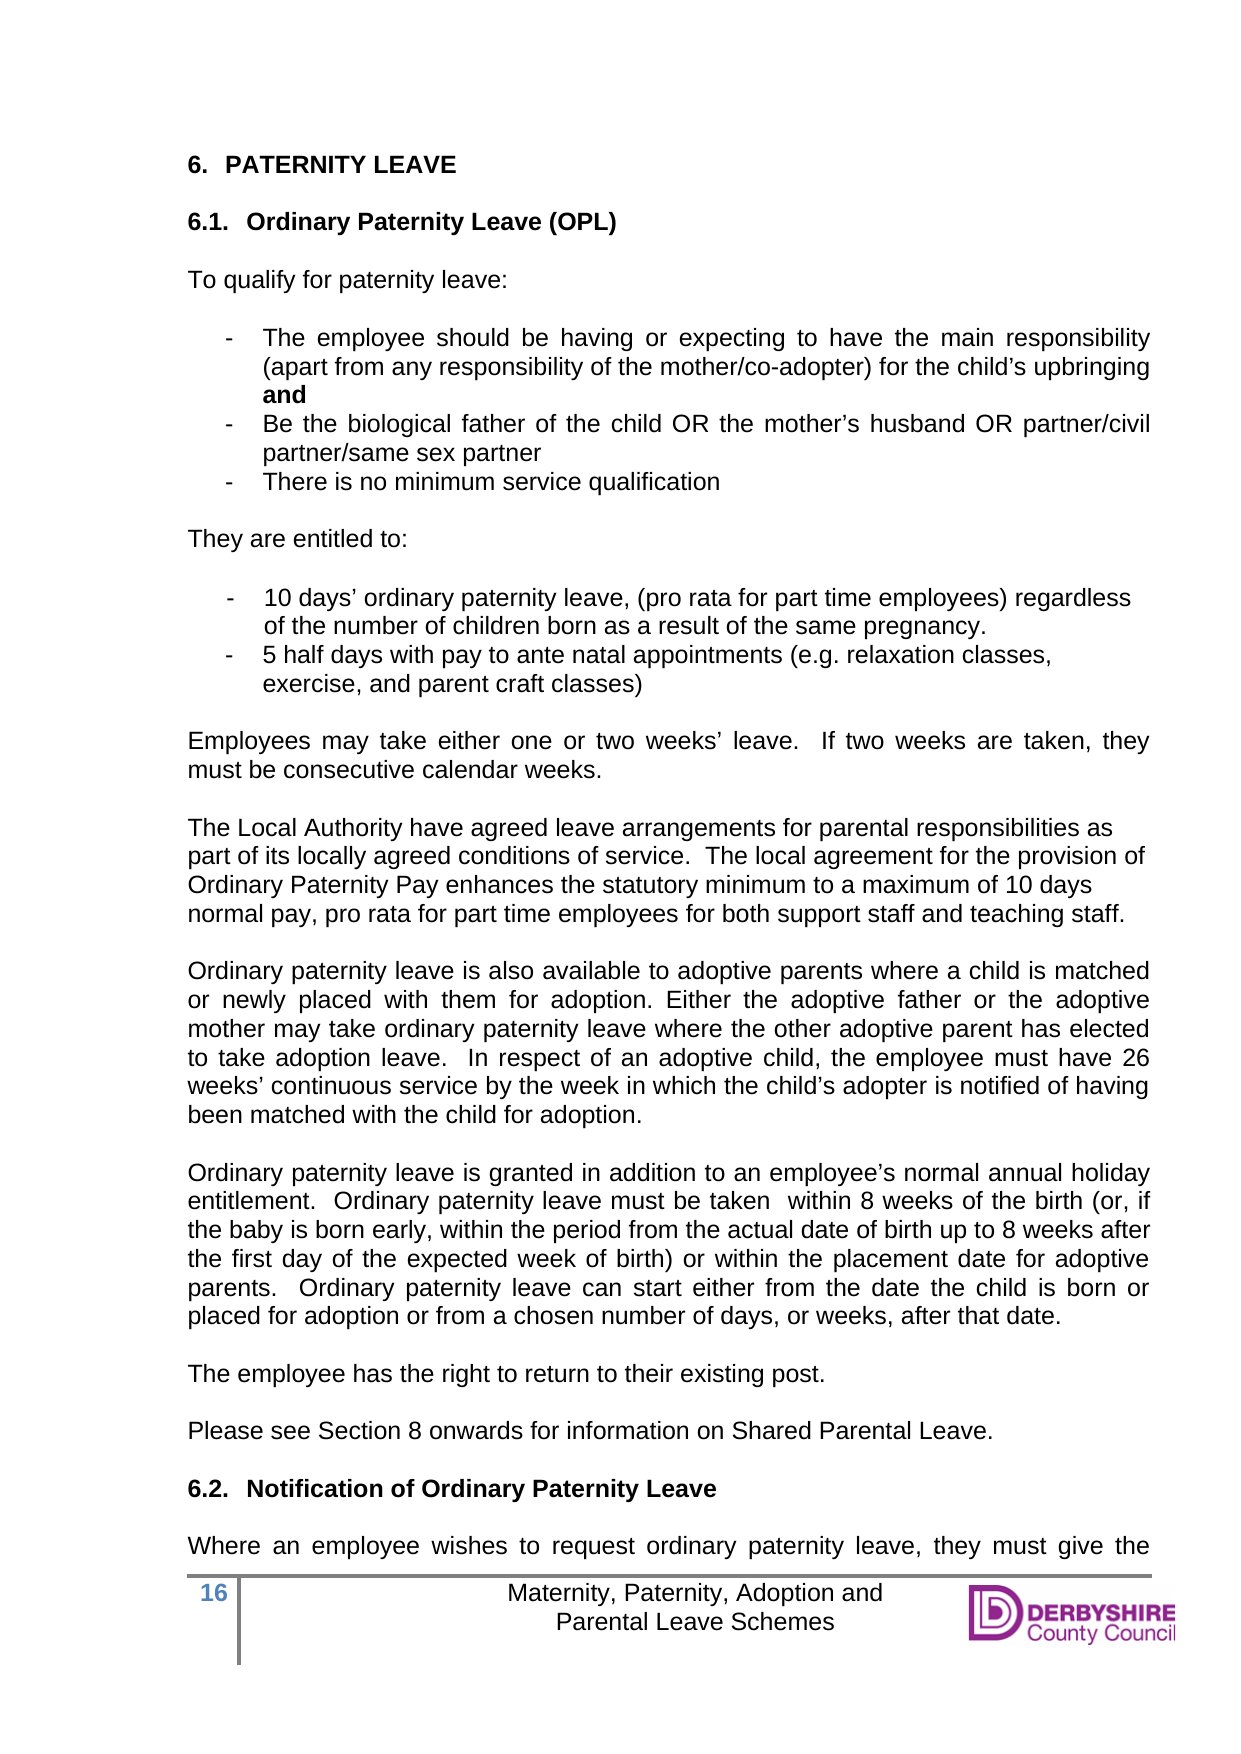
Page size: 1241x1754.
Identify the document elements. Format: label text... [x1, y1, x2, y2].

text Employees may take either one or two weeks’ leave. If two weeks are taken, they must be consecutive calendar weeks. [187, 726, 1152, 784]
list Notification of Ordinary Paternity Leave [187, 1474, 1152, 1502]
list Ordinary Paternity Leave (OPL) [187, 208, 1152, 236]
text The employee has the right to return to their existing post. [187, 1359, 1152, 1387]
list 10 days’ ordinary paternity leave, (pro rata for part time employees) regardless of the number of children born as a result of the same pregnancy. [226, 582, 1152, 640]
text The Local Authority have agreed leave arrangements for parental responsibilities as part of its locally agreed conditions of service. The local agreement for the provision of Ordinary Paternity Pay enhances the statutory minimum to a maximum of 10 days normal pay, pro rata for part time employees for both support staff and teaching staff. [187, 812, 1152, 927]
list PATERNITY LEAVE [187, 150, 1152, 179]
list The employee should be having or expecting to have the main responsibility (apart from any responsibility of the mother/co-adopter) for the child’s upbringing and [225, 323, 1152, 409]
list Be the biological father of the child OR the mother’s husband OR partner/civil partner/same sex partner [225, 409, 1152, 467]
text Ordinary paternity leave is also available to adoptive parents where a child is matched or newly placed with them for adoption. Either the adoptive father or the adoptive mother may take ordinary paternity leave where the other adoptive parent has elected to take adoption leave. In respect of an adoptive child, the employee must have 26 weeks’ continuous service by the week in which the child’s adopter is notified of having been matched with the child for adoption. [187, 956, 1152, 1129]
list There is no minimum service qualification [225, 467, 1152, 496]
text Please see Section 8 onwards for information on Shared Parental Leave. [187, 1416, 1152, 1445]
list 5 half days with pay to ante natal appointments (e.g. relaxation classes, exercise, and parent craft classes) [225, 640, 1152, 697]
text To qualify for paternity leave: [187, 265, 1152, 294]
picture [968, 1585, 1175, 1645]
text Ordinary paternity leave is granted in addition to an employee’s normal annual holiday entitlement. Ordinary paternity leave must be taken within 8 weeks of the birth (or, if the baby is born early, within the period from the actual date of birth up to 8 weeks after the first day of the expected week of birth) or within the placement date for adoptive parents. Ordinary paternity leave can start either from the date the child is born or placed for adoption or from a chosen number of days, or weeks, after that date. [187, 1157, 1152, 1330]
text They are entitled to: [187, 525, 1152, 554]
